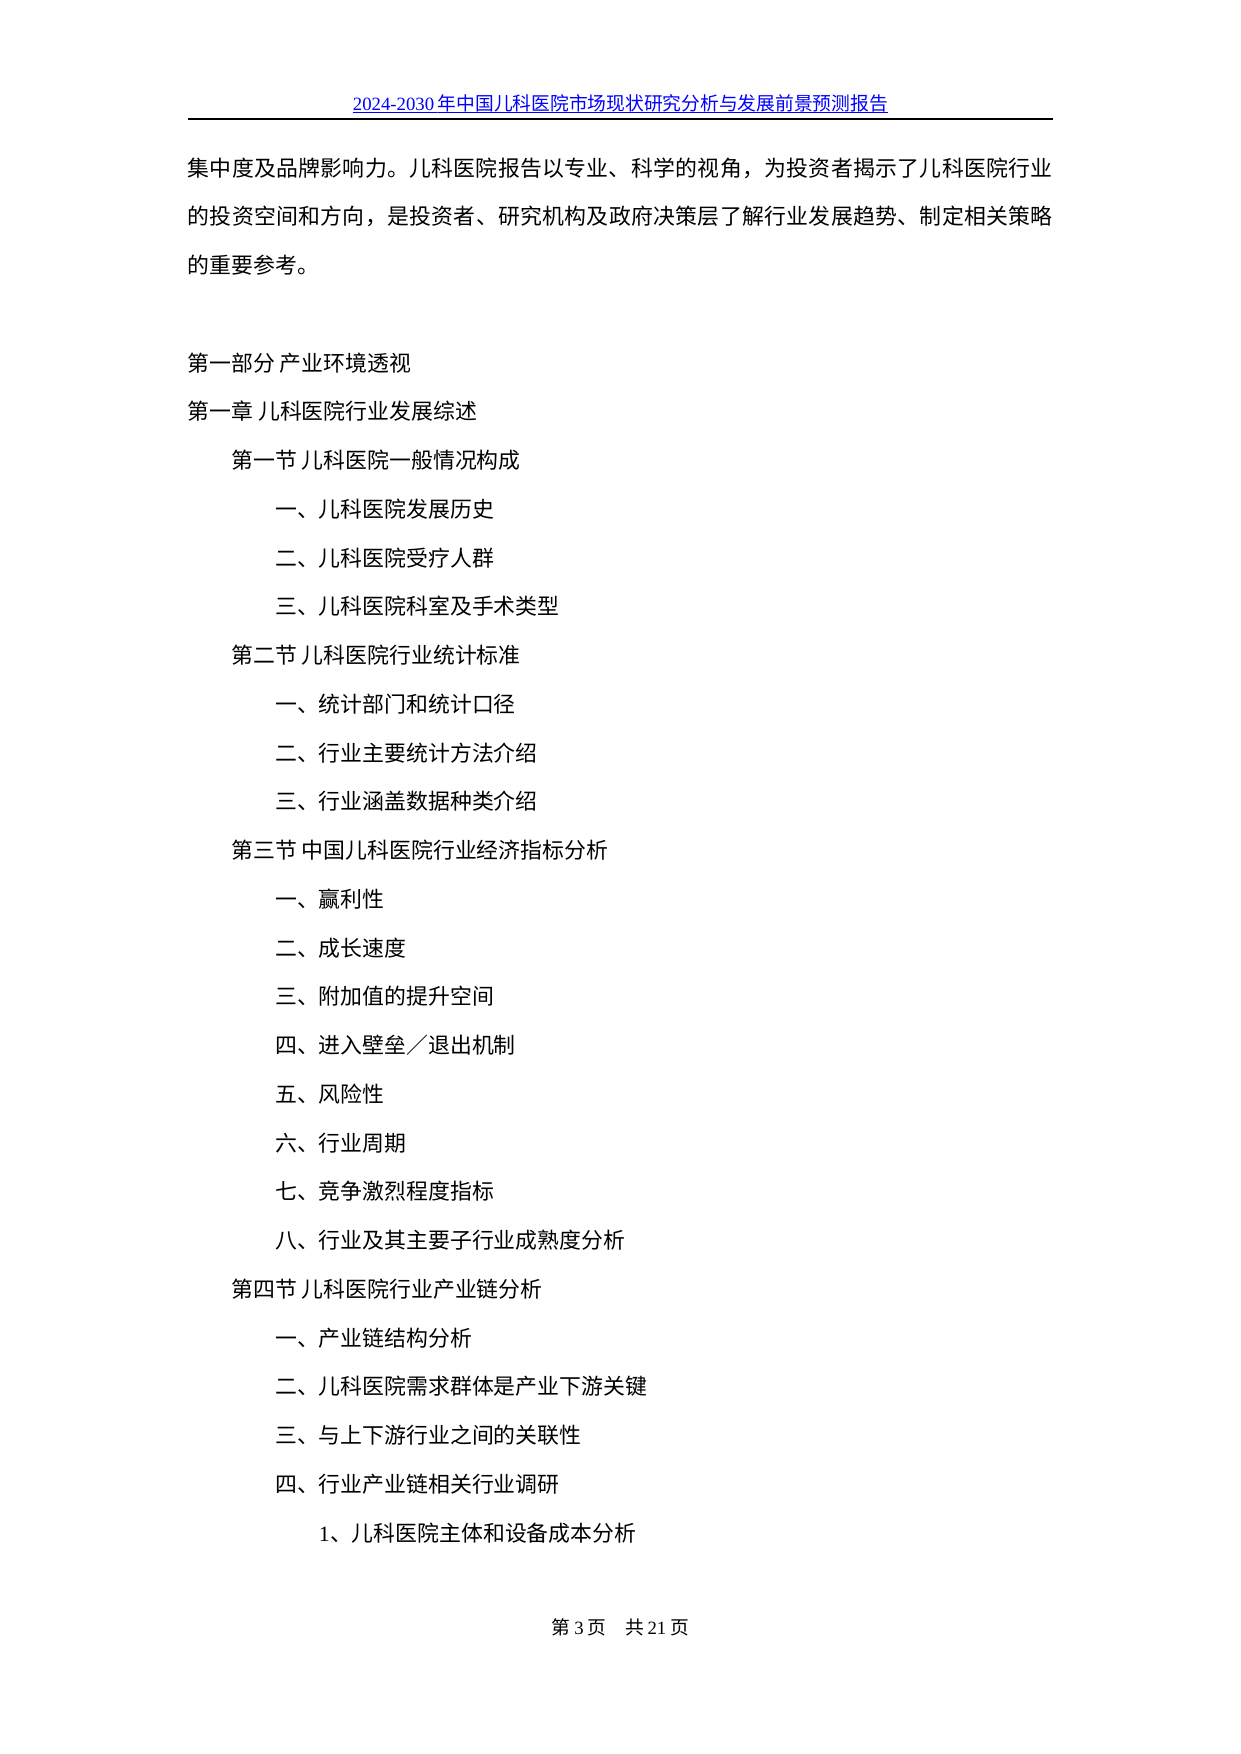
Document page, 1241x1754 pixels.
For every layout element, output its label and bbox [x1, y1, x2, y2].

text [187, 150, 1053, 1548]
